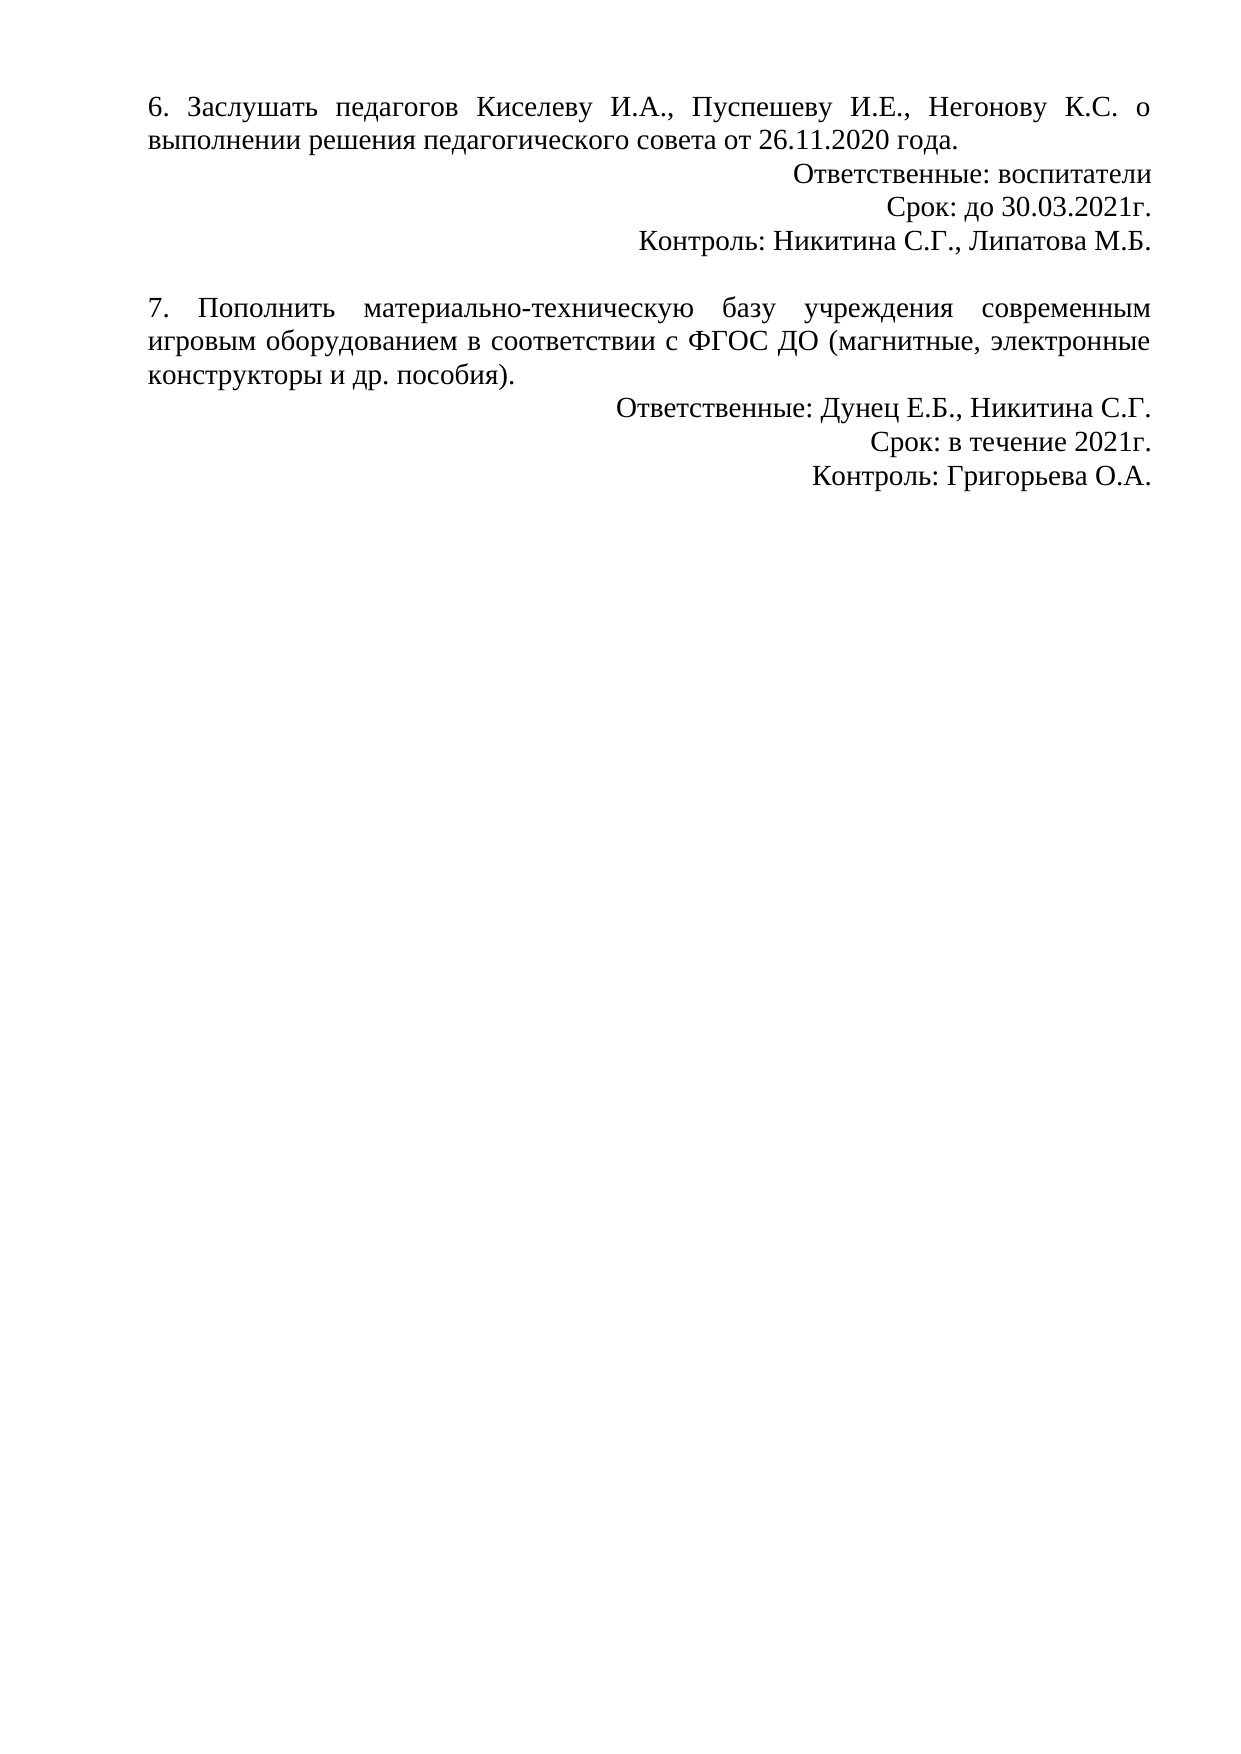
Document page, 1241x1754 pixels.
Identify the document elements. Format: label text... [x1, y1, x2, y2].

list Срок: до 30.03.2021г. [118, 189, 1152, 223]
list Срок: в течение 2021г. [118, 424, 1152, 458]
list 6. Заслушать педагогов Киселеву И.А., Пуспешеву И.Е., Негонову К.С. о выполнении решения педагогического совета от 26.11.2020 года. [148, 89, 1152, 156]
list Контроль: Григорьева О.А. [148, 458, 1152, 491]
list Ответственные: Дунец Е.Б., Никитина С.Г. [118, 391, 1152, 424]
list 7. Пополнить материально-техническую базу учреждения современным игровым оборудованием в соответствии с ФГОС ДО (магнитные, электронные конструкторы и др. пособия). [148, 290, 1152, 391]
list Контроль: Никитина С.Г., Липатова М.Б. [118, 223, 1152, 256]
list Ответственные: воспитатели [118, 156, 1152, 189]
